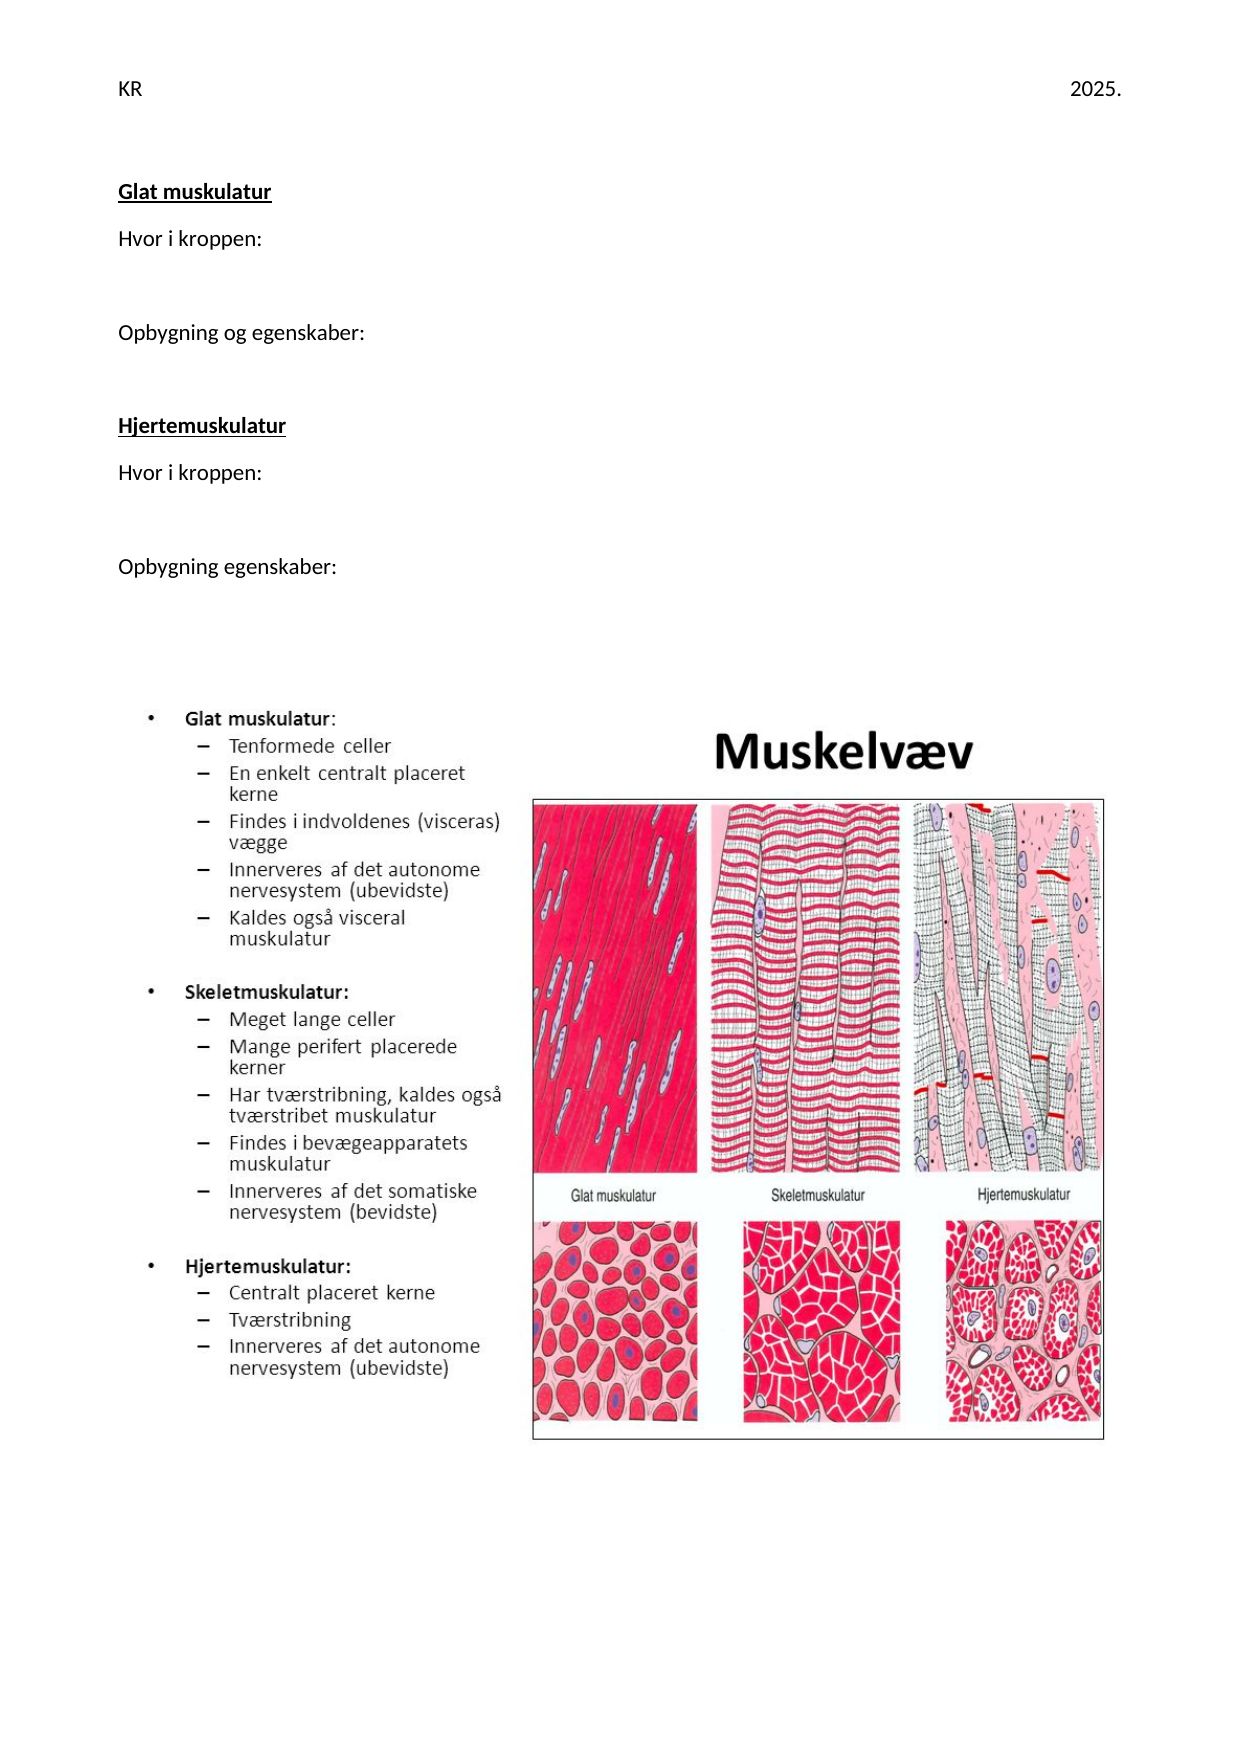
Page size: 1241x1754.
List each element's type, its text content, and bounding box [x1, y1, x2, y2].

text Opbygning og egenskaber: [118, 318, 1122, 346]
text Glat muskulatur [118, 177, 1122, 205]
picture [118, 692, 1123, 1446]
text Hvor i kroppen: [118, 224, 1122, 252]
text Opbygning egenskaber: [118, 552, 1122, 580]
text Hjertemuskulatur [118, 412, 1122, 439]
text Hvor i kroppen: [118, 458, 1122, 486]
